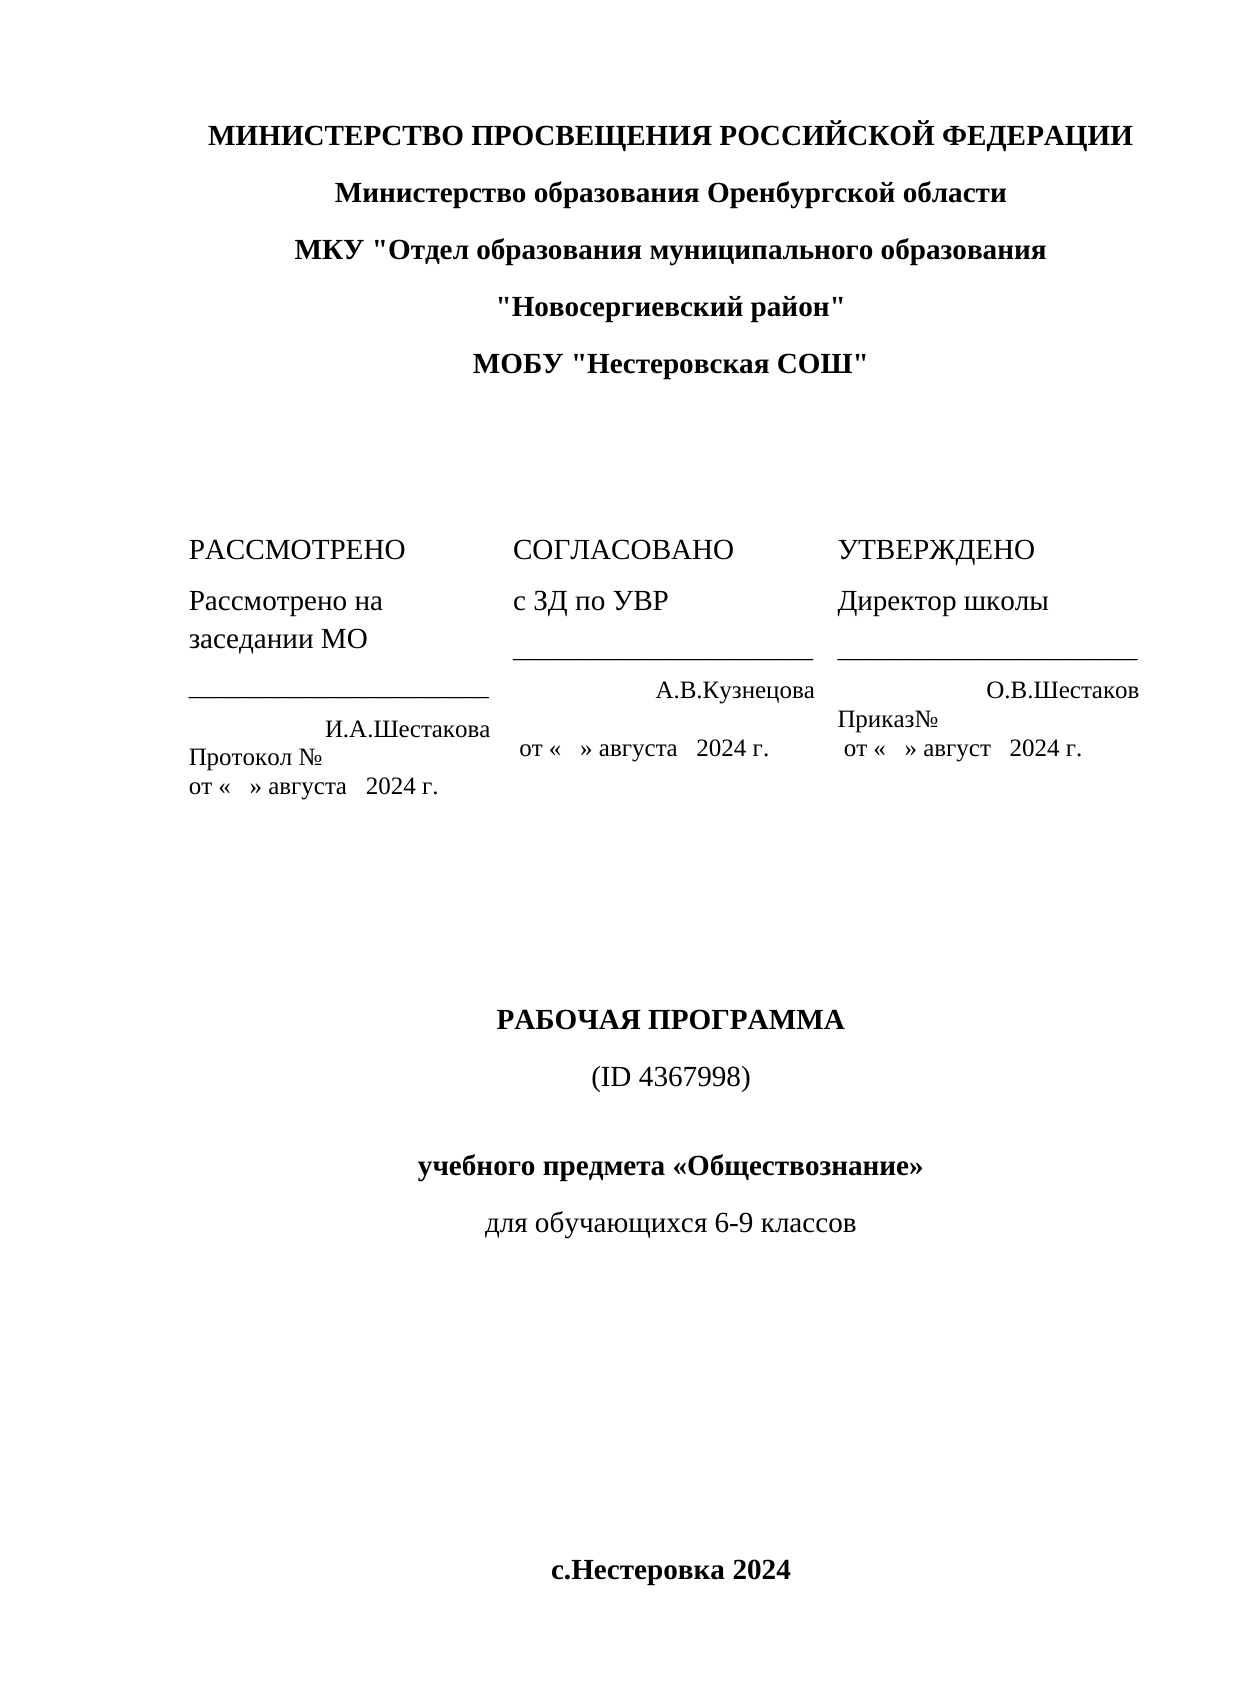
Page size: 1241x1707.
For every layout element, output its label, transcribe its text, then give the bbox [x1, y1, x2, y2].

table_header УТВЕРЖДЕНО Директор школы ________________________ О.В.Шестаков Приказ№ от « » август 2024 г. [826, 532, 1151, 841]
text (ID 4367998) [190, 1059, 1152, 1093]
text для обучающихся 6-9 классов [190, 1205, 1152, 1239]
text Министерство образования Оренбургской области [190, 175, 1152, 209]
text учебного предмета «Обществознание» [190, 1148, 1152, 1182]
text МКУ "Отдел образования муниципального образования "Новосергиевский район" [190, 232, 1152, 323]
text МИНИСТЕРСТВО ПРОСВЕЩЕНИЯ РОССИЙСКОЙ ФЕДЕРАЦИИ [190, 118, 1152, 152]
text РАБОЧАЯ ПРОГРАММА [190, 1002, 1152, 1036]
table_header РАССМОТРЕНО Рассмотрено на заседании МО ________________________ И.А.Шестакова Протокол № от « » августа 2024 г. [177, 532, 502, 841]
text с.Нестеровка 2024 [190, 1552, 1152, 1585]
table_header СОГЛАСОВАНО с ЗД по УВР ________________________ А.В.Кузнецова от « » августа 2024 г. [502, 532, 826, 841]
text МОБУ "Нестеровская СОШ" [190, 346, 1152, 379]
